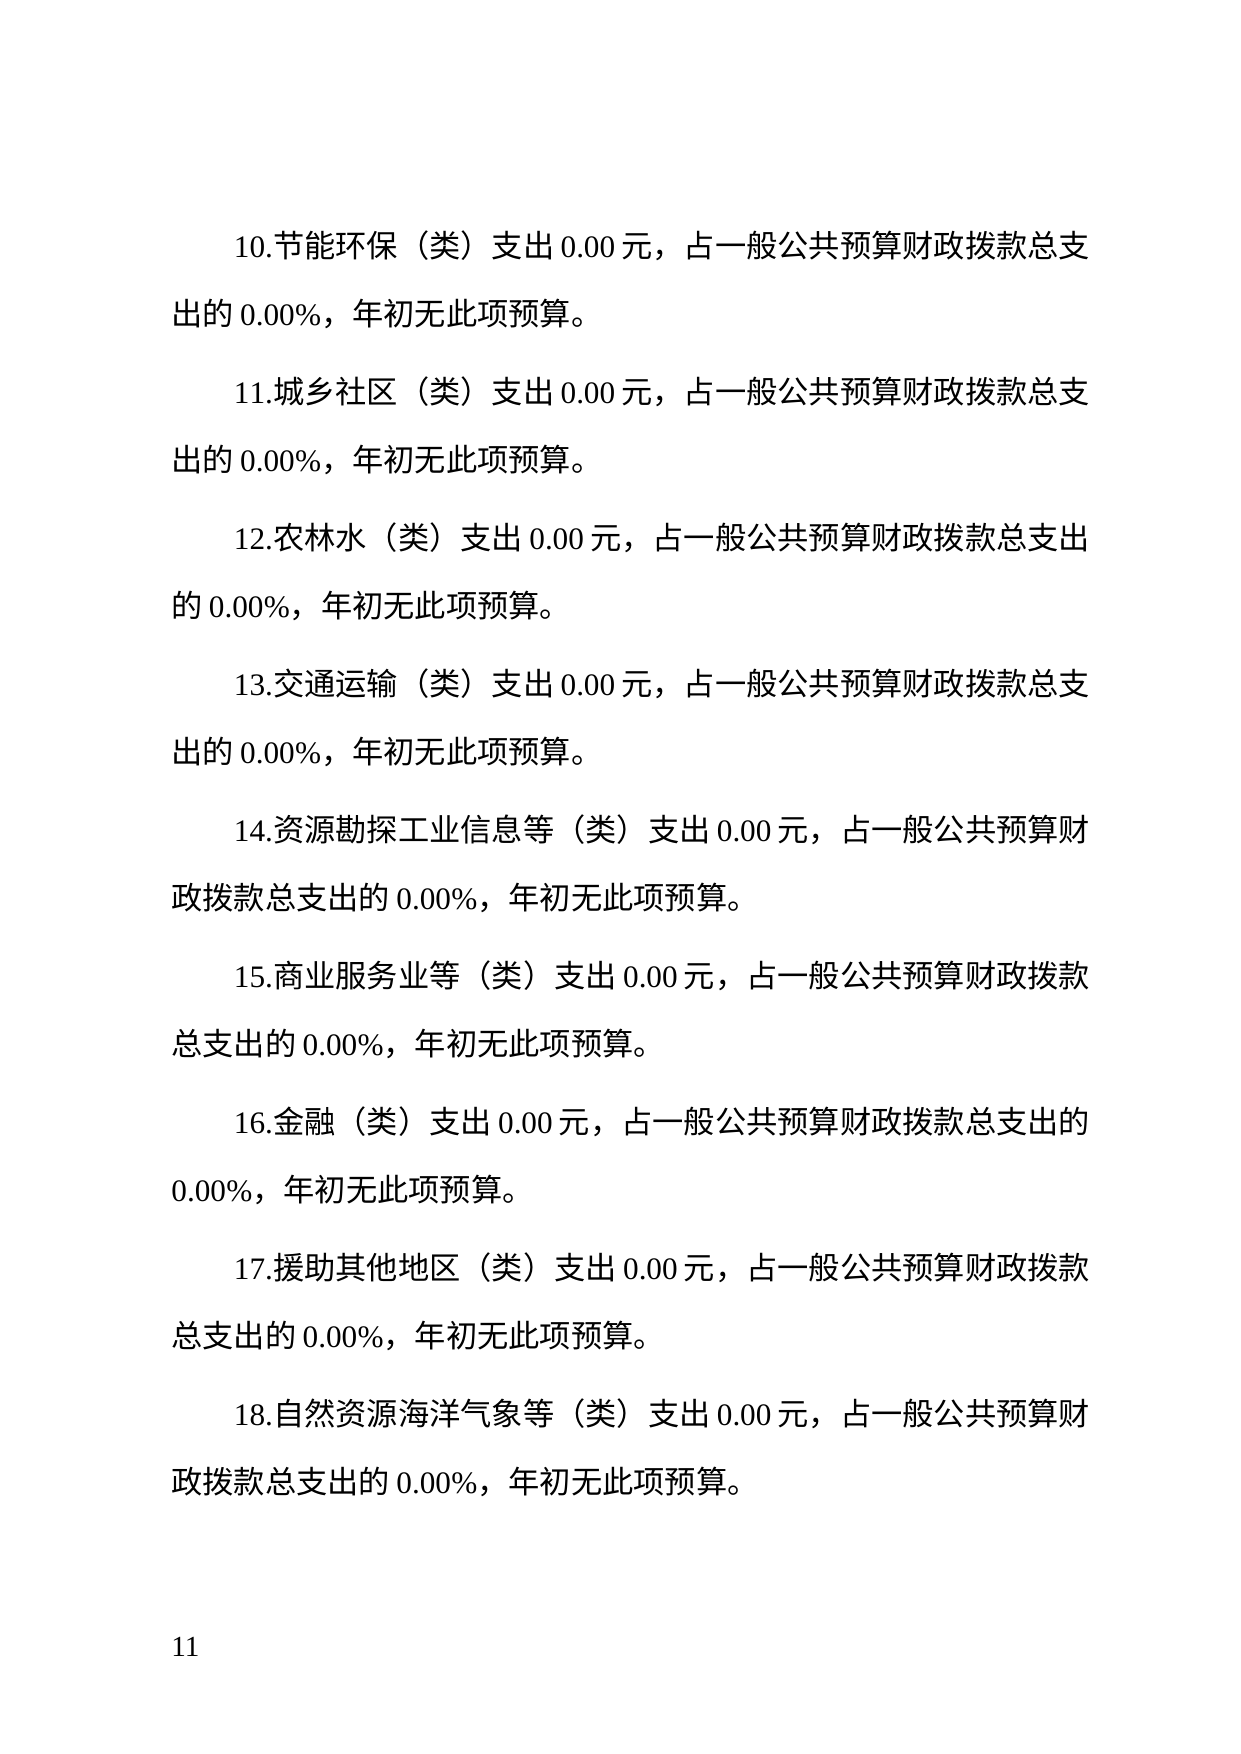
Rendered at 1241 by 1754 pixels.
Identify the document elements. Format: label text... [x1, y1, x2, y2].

text 15.商业服务业等（类）支出0.00元，占一般公共预算财政拨款总支出的0.00%，年初无此项预算。 [171, 951, 1092, 1064]
text 14.资源勘探工业信息等（类）支出0.00元，占一般公共预算财政拨款总支出的0.00%，年初无此项预算。 [171, 805, 1092, 918]
text 17.援助其他地区（类）支出0.00元，占一般公共预算财政拨款总支出的0.00%，年初无此项预算。 [171, 1243, 1092, 1356]
text 10.节能环保（类）支出0.00元，占一般公共预算财政拨款总支出的0.00%，年初无此项预算。 [171, 221, 1092, 334]
text 12.农林水（类）支出0.00元，占一般公共预算财政拨款总支出的0.00%，年初无此项预算。 [171, 513, 1092, 626]
text 16.金融（类）支出0.00元，占一般公共预算财政拨款总支出的0.00%，年初无此项预算。 [171, 1097, 1092, 1210]
text 18.自然资源海洋气象等（类）支出0.00元，占一般公共预算财政拨款总支出的0.00%，年初无此项预算。 [171, 1389, 1092, 1502]
text 11.城乡社区（类）支出0.00元，占一般公共预算财政拨款总支出的0.00%，年初无此项预算。 [171, 367, 1092, 480]
text 13.交通运输（类）支出0.00元，占一般公共预算财政拨款总支出的0.00%，年初无此项预算。 [171, 659, 1092, 772]
